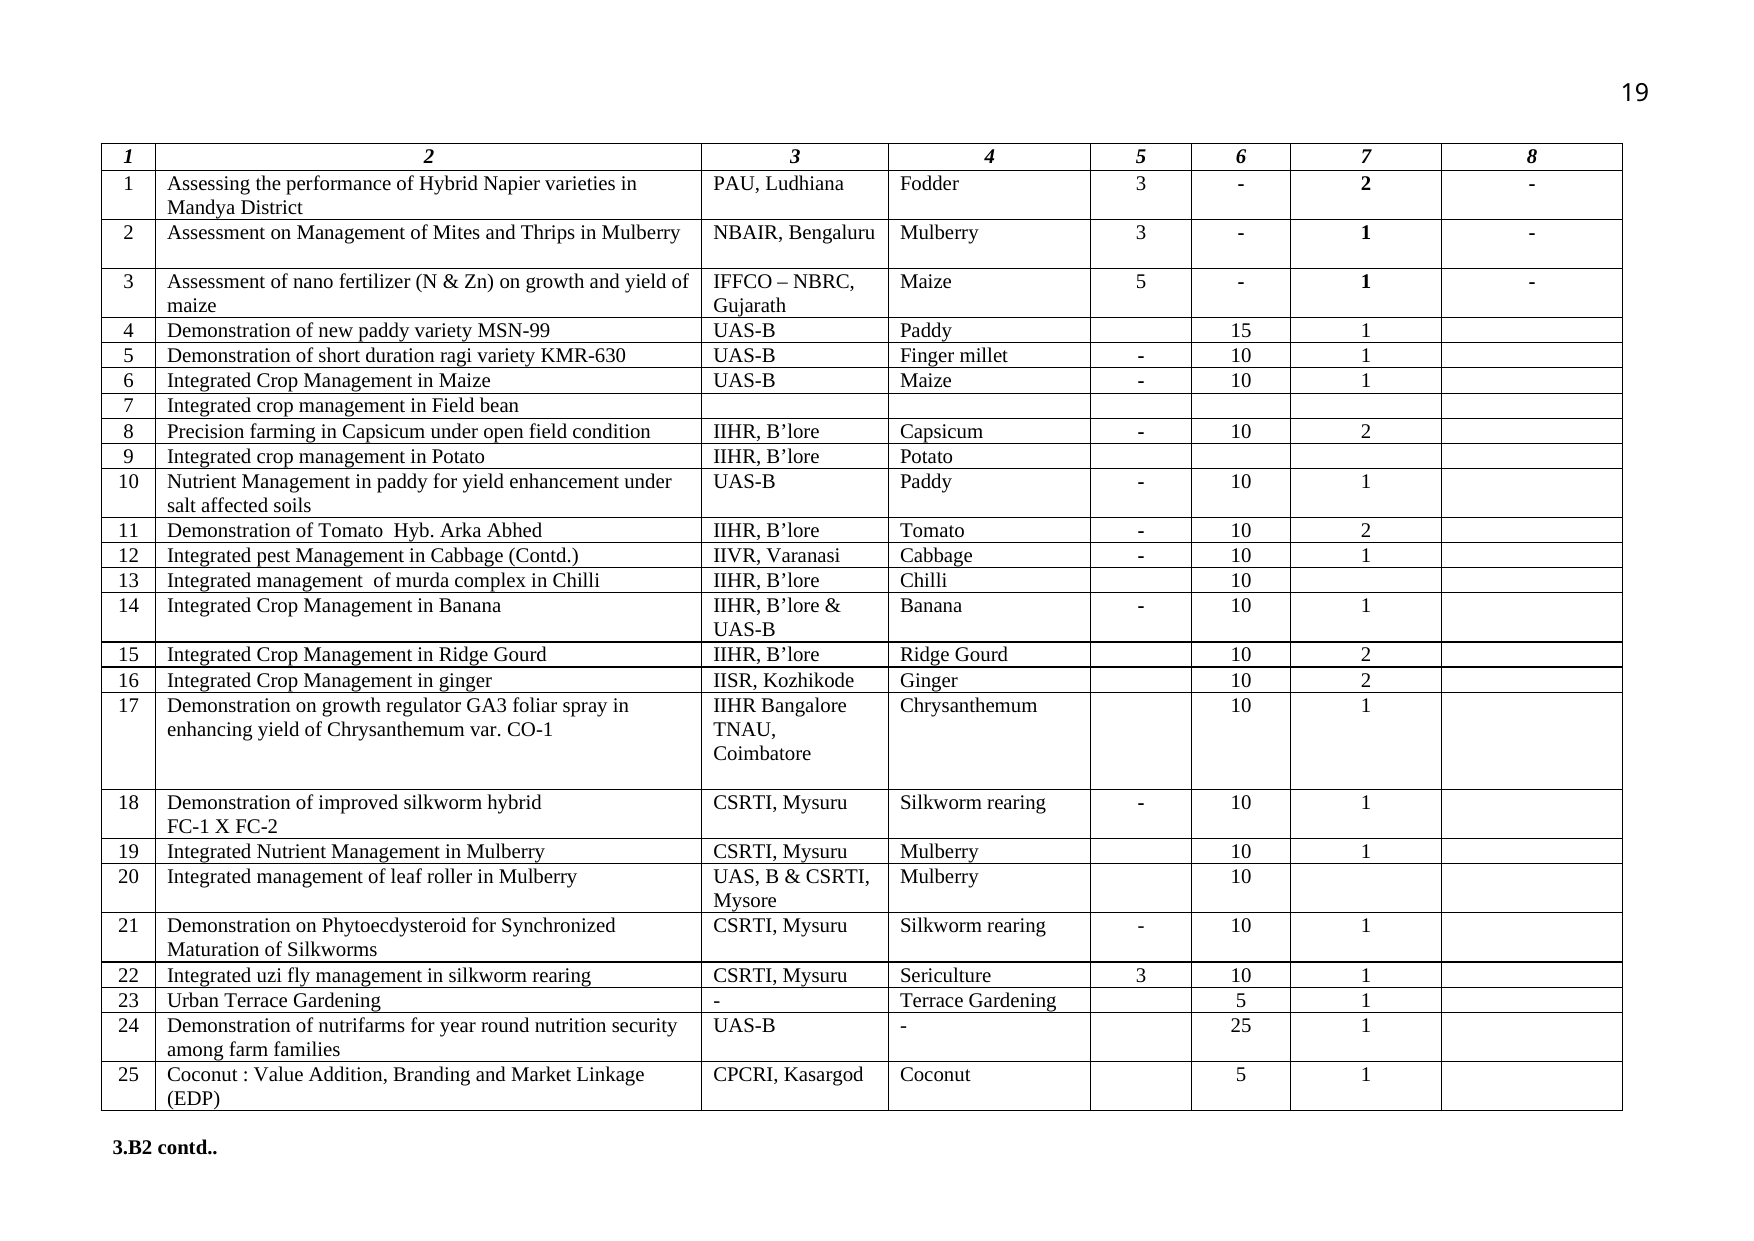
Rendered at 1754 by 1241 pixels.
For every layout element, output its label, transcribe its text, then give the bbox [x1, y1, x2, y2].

table_cell 6 [102, 368, 155, 392]
table_cell Integrated Crop Management in Maize [156, 368, 701, 392]
table_cell 7 [1291, 144, 1441, 169]
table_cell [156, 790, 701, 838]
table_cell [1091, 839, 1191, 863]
table_cell Demonstration of short duration ragi variety KMR-630 [156, 343, 701, 367]
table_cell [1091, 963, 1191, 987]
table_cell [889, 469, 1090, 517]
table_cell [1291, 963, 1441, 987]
table_cell Capsicum [889, 419, 1090, 443]
table_cell - [1192, 269, 1290, 317]
table_cell 3 [1091, 171, 1191, 219]
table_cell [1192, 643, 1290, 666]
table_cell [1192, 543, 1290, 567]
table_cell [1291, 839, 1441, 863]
table_cell Precision farming in Capsicum under open field condition [156, 419, 701, 443]
table_cell Paddy [889, 318, 1090, 342]
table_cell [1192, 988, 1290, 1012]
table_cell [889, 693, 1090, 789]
table_cell - [1442, 220, 1622, 268]
table_cell 2 [1291, 171, 1441, 219]
table_cell [1442, 368, 1622, 392]
table_cell IIHR, B’lore [702, 419, 888, 443]
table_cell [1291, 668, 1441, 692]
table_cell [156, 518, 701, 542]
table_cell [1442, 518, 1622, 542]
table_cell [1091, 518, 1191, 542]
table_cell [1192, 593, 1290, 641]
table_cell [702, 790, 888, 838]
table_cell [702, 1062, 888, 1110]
table_cell 15 [1192, 318, 1290, 342]
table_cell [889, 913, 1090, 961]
table_cell [1442, 394, 1622, 417]
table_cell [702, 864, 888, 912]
table_cell Demonstration of new paddy variety MSN-99 [156, 318, 701, 342]
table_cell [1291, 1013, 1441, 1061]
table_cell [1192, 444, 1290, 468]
table_cell [702, 394, 888, 417]
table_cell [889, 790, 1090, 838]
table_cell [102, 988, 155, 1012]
table_cell [1442, 318, 1622, 342]
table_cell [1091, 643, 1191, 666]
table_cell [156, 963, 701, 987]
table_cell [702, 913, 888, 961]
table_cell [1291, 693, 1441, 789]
text 3.B2 contd.. [112, 1135, 1649, 1159]
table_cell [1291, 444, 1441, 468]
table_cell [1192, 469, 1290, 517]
table_cell Assessment on Management of Mites and Thrips in Mulberry [156, 220, 701, 268]
table_cell Maize [889, 368, 1090, 392]
table_cell 10 [1192, 343, 1290, 367]
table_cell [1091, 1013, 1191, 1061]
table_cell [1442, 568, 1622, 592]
table_cell - [1091, 419, 1191, 443]
table_cell 5 [1091, 144, 1191, 169]
table_cell - [1192, 220, 1290, 268]
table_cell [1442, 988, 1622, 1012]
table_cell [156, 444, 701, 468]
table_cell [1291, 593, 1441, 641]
table_cell UAS-B [702, 318, 888, 342]
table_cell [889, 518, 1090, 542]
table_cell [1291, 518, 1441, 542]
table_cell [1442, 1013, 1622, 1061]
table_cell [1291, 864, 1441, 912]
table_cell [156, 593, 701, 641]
table_cell 4 [102, 318, 155, 342]
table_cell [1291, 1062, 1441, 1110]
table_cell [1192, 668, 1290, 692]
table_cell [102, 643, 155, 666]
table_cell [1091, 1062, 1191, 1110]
table_cell 1 [1291, 269, 1441, 317]
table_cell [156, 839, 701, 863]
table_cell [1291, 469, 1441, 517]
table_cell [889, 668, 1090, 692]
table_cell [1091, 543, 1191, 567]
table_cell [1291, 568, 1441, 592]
table_cell PAU, Ludhiana [702, 171, 888, 219]
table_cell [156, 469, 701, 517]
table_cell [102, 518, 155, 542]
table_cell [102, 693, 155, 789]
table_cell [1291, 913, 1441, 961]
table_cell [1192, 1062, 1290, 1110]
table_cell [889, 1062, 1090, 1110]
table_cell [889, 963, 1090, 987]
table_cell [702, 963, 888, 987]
table_cell 2 [102, 220, 155, 268]
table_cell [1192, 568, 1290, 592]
table_cell IFFCO – NBRC, Gujarath [702, 269, 888, 317]
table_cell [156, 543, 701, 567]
table_cell Mulberry [889, 220, 1090, 268]
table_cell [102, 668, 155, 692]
table_cell 3 [702, 144, 888, 169]
table_cell 10 [1192, 419, 1290, 443]
table_cell 1 [102, 144, 155, 169]
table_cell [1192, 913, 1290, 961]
table_cell Maize [889, 269, 1090, 317]
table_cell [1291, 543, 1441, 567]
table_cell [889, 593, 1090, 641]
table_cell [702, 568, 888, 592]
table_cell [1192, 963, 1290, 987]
table_cell [1091, 394, 1191, 417]
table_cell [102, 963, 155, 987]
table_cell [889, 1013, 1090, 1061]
table_cell NBAIR, Bengaluru [702, 220, 888, 268]
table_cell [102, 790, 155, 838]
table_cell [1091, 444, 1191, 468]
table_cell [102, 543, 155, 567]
table_cell - [1442, 171, 1622, 219]
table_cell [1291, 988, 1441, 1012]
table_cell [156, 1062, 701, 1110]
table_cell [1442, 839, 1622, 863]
table_cell 3 [102, 269, 155, 317]
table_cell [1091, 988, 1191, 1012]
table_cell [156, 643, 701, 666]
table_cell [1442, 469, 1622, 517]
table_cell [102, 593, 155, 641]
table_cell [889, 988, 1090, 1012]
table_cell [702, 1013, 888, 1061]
table_cell 1 [1291, 220, 1441, 268]
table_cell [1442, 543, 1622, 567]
table_cell UAS-B [702, 343, 888, 367]
table_cell 8 [102, 419, 155, 443]
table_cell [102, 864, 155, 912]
table_cell Assessing the performance of Hybrid Napier varieties in Mandya District [156, 171, 701, 219]
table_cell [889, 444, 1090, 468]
table_cell - [1442, 269, 1622, 317]
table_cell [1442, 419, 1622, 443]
table_cell Finger millet [889, 343, 1090, 367]
table_cell 7 [102, 394, 155, 417]
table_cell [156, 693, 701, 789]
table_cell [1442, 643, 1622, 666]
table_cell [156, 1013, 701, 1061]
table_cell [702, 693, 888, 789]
table_cell Assessment of nano fertilizer (N & Zn) on growth and yield of maize [156, 269, 701, 317]
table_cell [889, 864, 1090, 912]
table_cell 8 [1442, 144, 1622, 169]
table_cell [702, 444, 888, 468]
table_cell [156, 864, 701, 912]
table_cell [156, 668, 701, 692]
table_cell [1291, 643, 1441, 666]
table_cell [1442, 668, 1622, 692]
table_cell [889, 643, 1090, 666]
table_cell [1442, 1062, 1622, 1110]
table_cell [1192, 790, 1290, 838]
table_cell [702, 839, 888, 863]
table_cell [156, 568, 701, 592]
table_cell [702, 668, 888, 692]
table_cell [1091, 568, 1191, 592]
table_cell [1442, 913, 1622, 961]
table_cell [1291, 394, 1441, 417]
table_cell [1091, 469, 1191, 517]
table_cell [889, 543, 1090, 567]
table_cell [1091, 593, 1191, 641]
table_cell Fodder [889, 171, 1090, 219]
table_cell [1192, 394, 1290, 417]
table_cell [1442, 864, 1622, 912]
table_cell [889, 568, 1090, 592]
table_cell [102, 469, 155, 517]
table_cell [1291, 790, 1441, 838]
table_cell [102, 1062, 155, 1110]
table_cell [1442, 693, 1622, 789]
table_cell 4 [889, 144, 1090, 169]
table_cell 5 [1091, 269, 1191, 317]
table_cell - [1091, 343, 1191, 367]
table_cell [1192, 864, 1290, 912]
table_cell 6 [1192, 144, 1290, 169]
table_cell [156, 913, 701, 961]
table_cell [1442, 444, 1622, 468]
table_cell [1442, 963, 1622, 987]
table_cell UAS-B [702, 368, 888, 392]
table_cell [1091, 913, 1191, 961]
table_cell [1442, 343, 1622, 367]
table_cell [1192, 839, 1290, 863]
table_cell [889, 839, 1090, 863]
table_cell [1091, 318, 1191, 342]
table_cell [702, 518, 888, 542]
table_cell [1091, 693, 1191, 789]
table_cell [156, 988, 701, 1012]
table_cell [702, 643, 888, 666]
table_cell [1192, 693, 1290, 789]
table_cell 1 [102, 171, 155, 219]
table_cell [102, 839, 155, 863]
table_cell 1 [1291, 368, 1441, 392]
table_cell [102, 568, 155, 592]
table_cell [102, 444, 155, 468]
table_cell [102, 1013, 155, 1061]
table_cell 2 [156, 144, 701, 169]
table_cell 10 [1192, 368, 1290, 392]
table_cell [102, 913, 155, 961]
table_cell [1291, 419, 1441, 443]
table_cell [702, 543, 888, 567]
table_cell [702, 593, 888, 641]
table_cell 1 [1291, 343, 1441, 367]
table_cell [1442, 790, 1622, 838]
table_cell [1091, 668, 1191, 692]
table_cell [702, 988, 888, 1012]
table_cell 1 [1291, 318, 1441, 342]
table_cell - [1091, 368, 1191, 392]
table_cell 3 [1091, 220, 1191, 268]
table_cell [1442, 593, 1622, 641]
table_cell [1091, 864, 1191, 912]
table_cell Integrated crop management in Field bean [156, 394, 701, 417]
table_cell [889, 394, 1090, 417]
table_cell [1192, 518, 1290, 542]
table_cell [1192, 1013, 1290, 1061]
table_cell 5 [102, 343, 155, 367]
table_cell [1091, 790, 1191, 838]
table_cell - [1192, 171, 1290, 219]
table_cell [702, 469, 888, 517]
